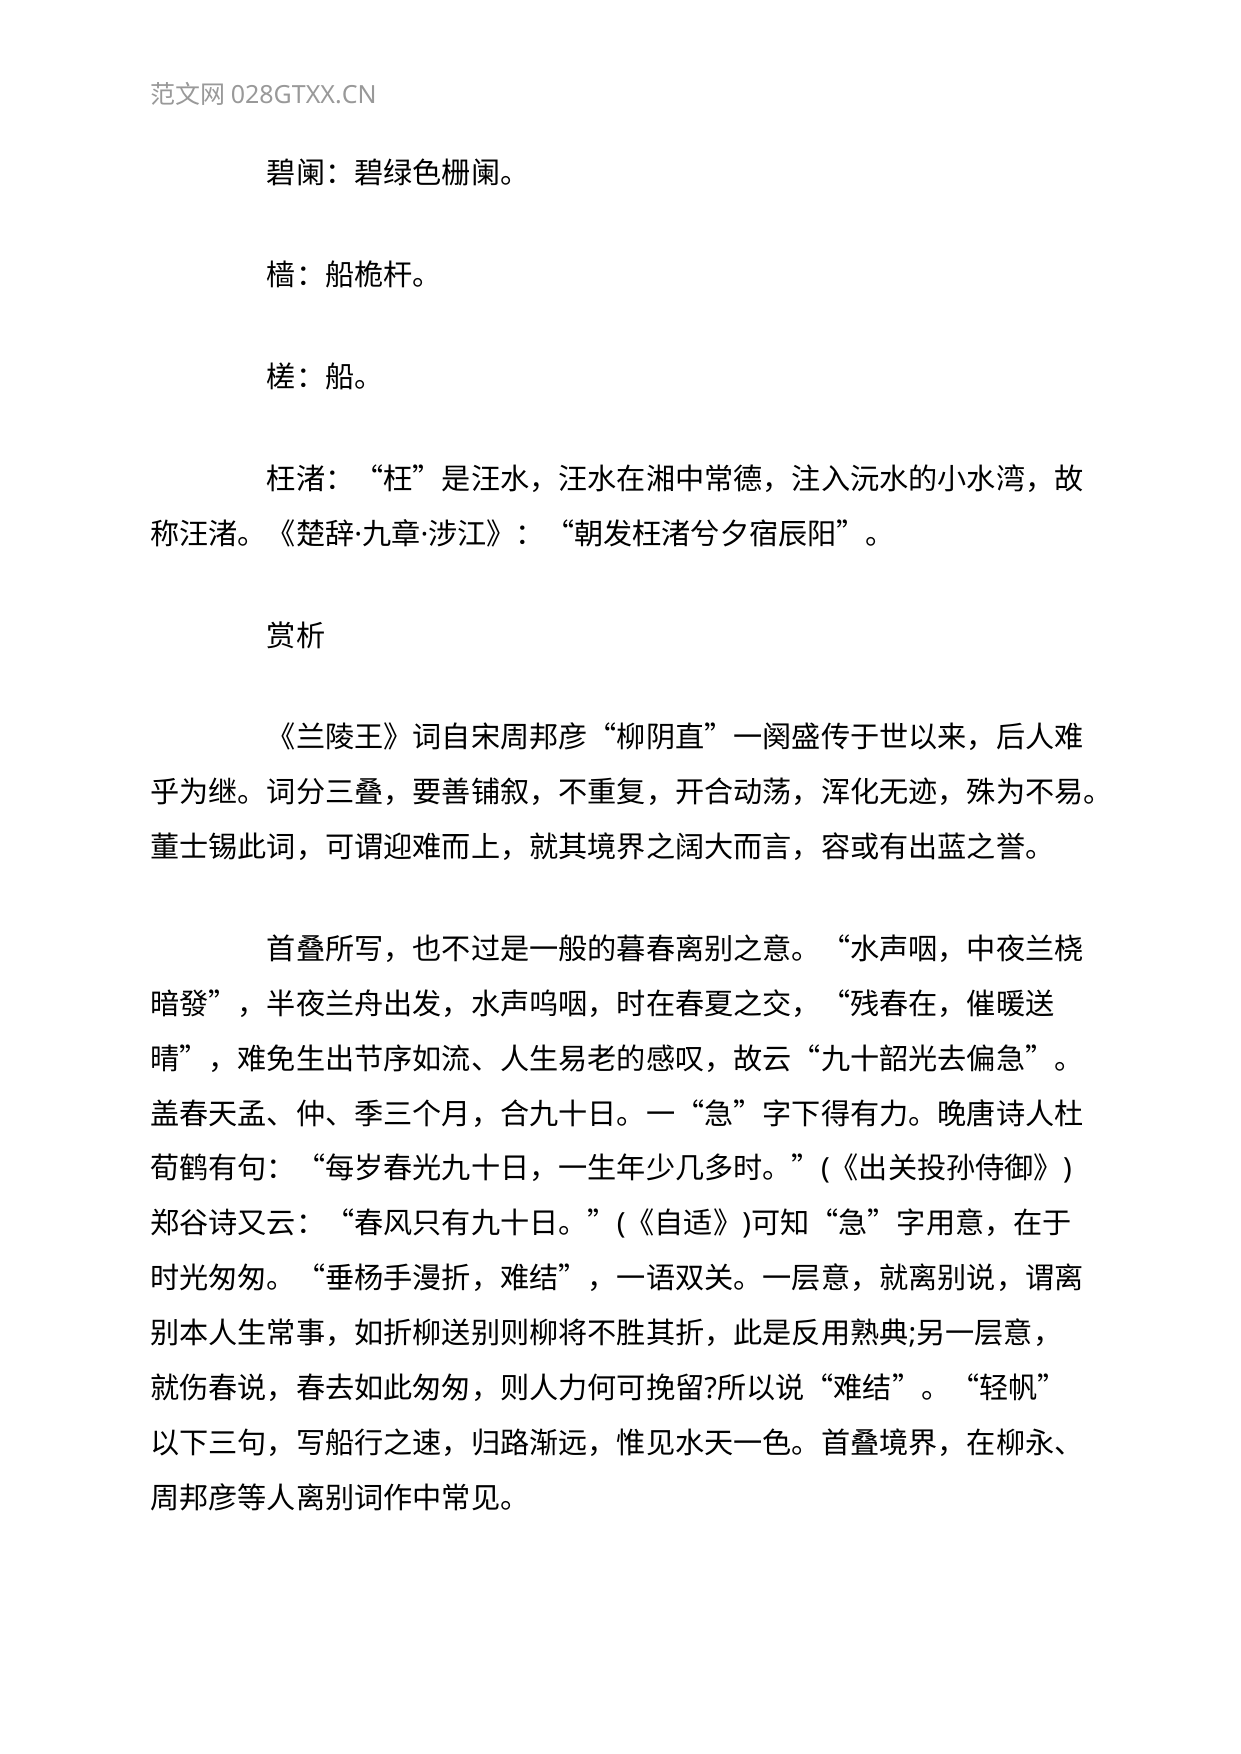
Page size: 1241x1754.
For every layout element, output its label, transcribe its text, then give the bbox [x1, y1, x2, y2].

text 枉渚：“枉”是汪水，汪水在湘中常德，注入沅水的小水湾，故称汪渚。《楚辞·九章·涉江》：“朝发枉渚兮夕宿辰阳”。 [150, 455, 1090, 553]
text 首叠所写，也不过是一般的暮春离别之意。“水声咽，中夜兰桡暗發”，半夜兰舟出发，水声呜咽，时在春夏之交，“残春在，催暖送晴”，难免生出节序如流、人生易老的感叹，故云“九十韶光去偏急”。盖春天孟、仲、季三个月，合九十日。一“急”字下得有力。晚唐诗人杜荀鹤有句：“每岁春光九十日，一生年少几多时。”(《出关投孙侍御》)郑谷诗又云：“春风只有九十日。”(《自适》)可知“急”字用意，在于时光匆匆。“垂杨手漫折，难结”，一语双关。一层意，就离别说，谓离别本人生常事，如折柳送别则柳将不胜其折，此是反用熟典;另一层意，就伤春说，春去如此匆匆，则人力何可挽留?所以说“难结”。“轻帆”以下三句，写船行之速，归路渐远，惟见水天一色。首叠境界，在柳永、周邦彦等人离别词作中常见。 [150, 926, 1090, 1517]
text 赏析 [150, 612, 1090, 654]
text 碧阑：碧绿色栅阑。 [150, 150, 1090, 192]
text 樯：船桅杆。 [150, 252, 1090, 294]
text 《兰陵王》词自宋周邦彦“柳阴直”一阕盛传于世以来，后人难乎为继。词分三叠，要善铺叙，不重复，开合动荡，浑化无迹，殊为不易。董士锡此词，可谓迎难而上，就其境界之阔大而言，容或有出蓝之誉。 [150, 714, 1090, 866]
text 槎：船。 [150, 353, 1090, 396]
